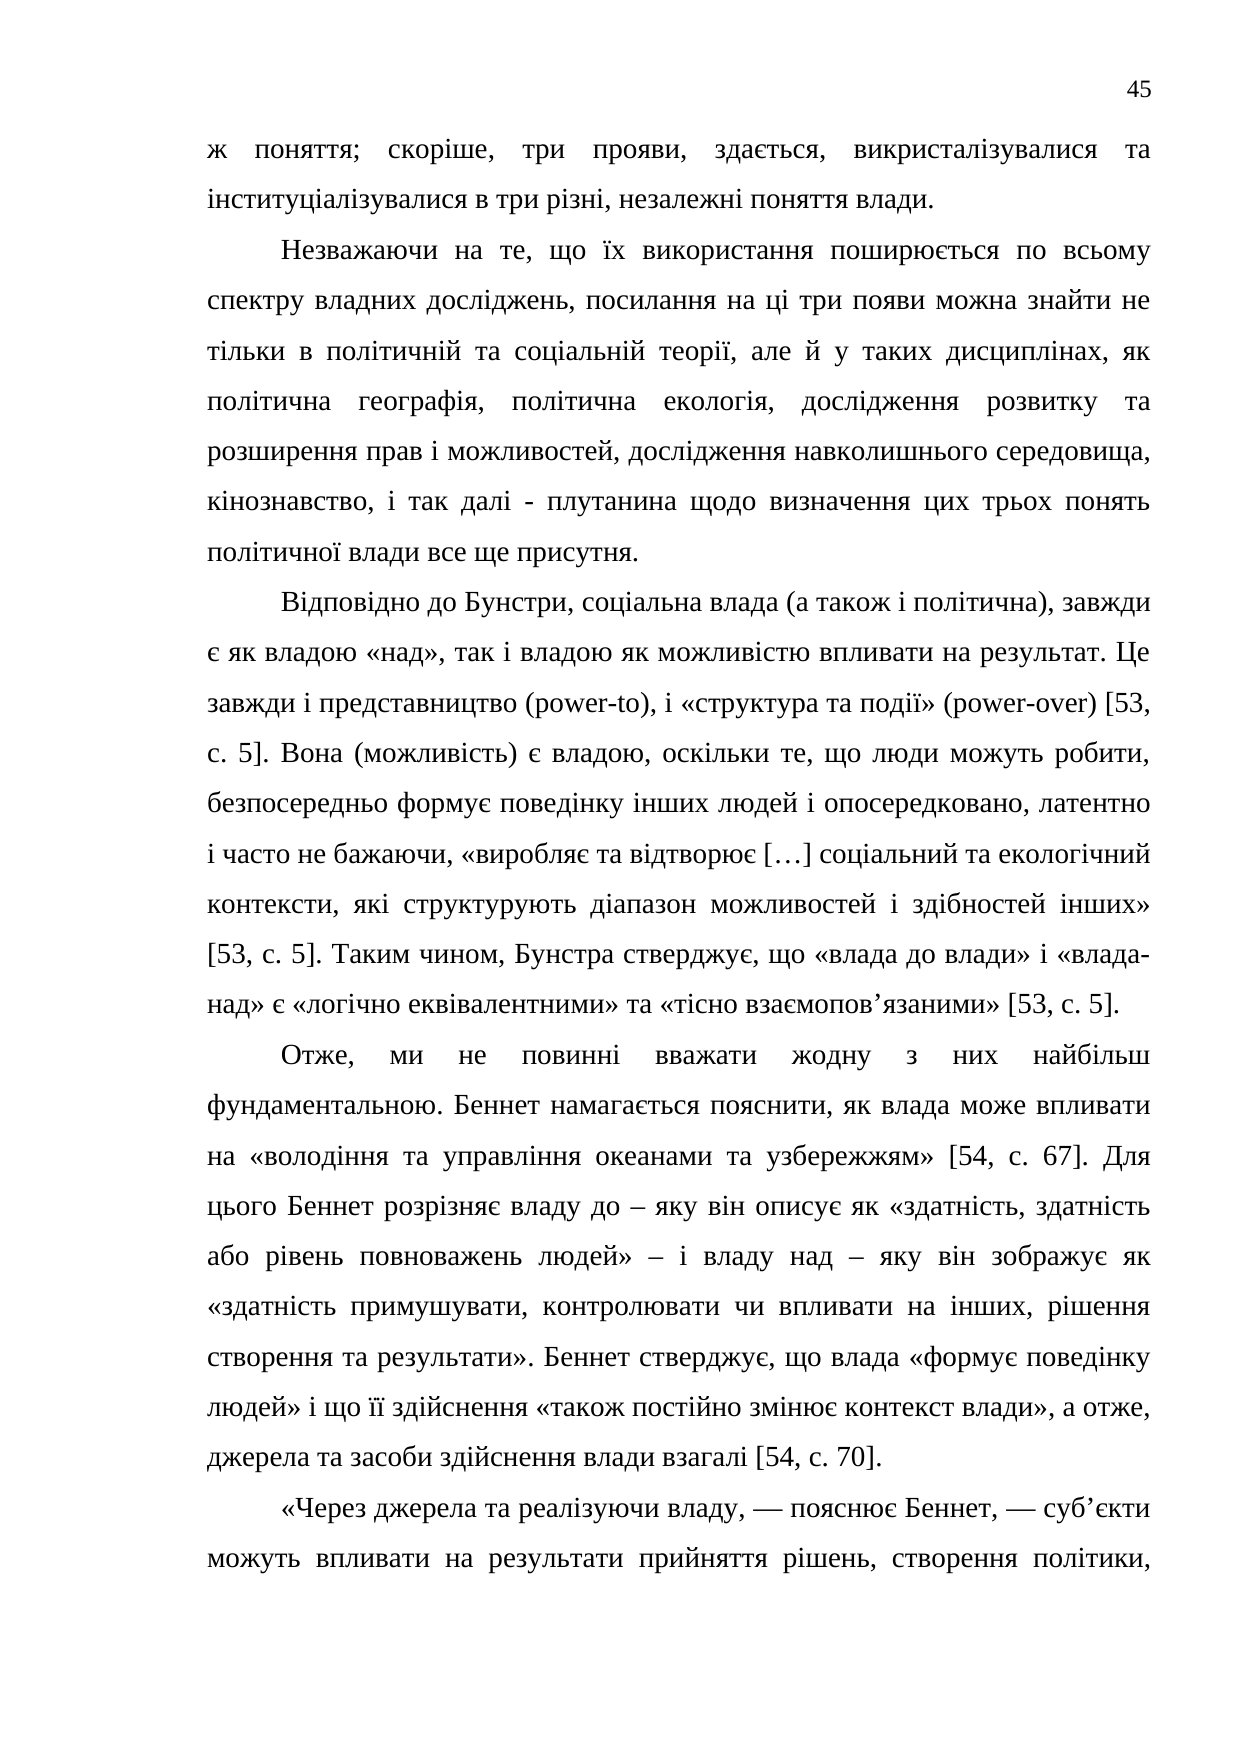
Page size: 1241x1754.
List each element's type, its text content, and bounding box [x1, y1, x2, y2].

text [207, 1490, 1152, 1574]
text Відповідно до Бунстри, соціальна влада (а також і політична), завжди є як владою «над», так і владою як можливістю впливати на результат. Це завжди і представництво (power-to), і «структура та події» (power-over) [53, с. 5]. Вона (можливість) є владою, оскільки те, що люди можуть робити, безпосередньо формує поведінку інших людей і опосередковано, латентно і часто не бажаючи, «виробляє та відтворює […] соціальний та екологічний контексти, які структурують діапазон можливостей і здібностей інших» [53, с. 5]. Таким чином, Бунстра стверджує, що «влада до влади» і «влада-над» є «логічно еквівалентними» та «тісно взаємопов’язаними» [53, с. 5]. [207, 584, 1152, 1020]
text Отже, ми не повинні вважати жодну з них найбільш фундаментальною. Беннет намагається пояснити, як влада може впливати на «володіння та управління океанами та узбережжям» [54, с. 67]. Для цього Беннет розрізняє владу до – яку він описує як «здатність, здатність або рівень повноважень людей» – і владу над – яку він зображує як «здатність примушувати, контролювати чи впливати на інших, рішення створення та результати». Беннет стверджує, що влада «формує поведінку людей» і що її здійснення «також постійно змінює контекст влади», а отже, джерела та засоби здійснення влади взагалі [54, с. 70]. [207, 1037, 1152, 1473]
text Незважаючи на те, що їх використання поширюється по всьому спектру владних досліджень, посилання на ці три появи можна знайти не тільки в політичній та соціальній теорії, але й у таких дисциплінах, як політична географія, політична екологія, дослідження розвитку та розширення прав і можливостей, дослідження навколишнього середовища, кінознавство, і так далі - плутанина щодо визначення цих трьох понять політичної влади все ще присутня. [207, 232, 1152, 567]
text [207, 131, 1152, 215]
